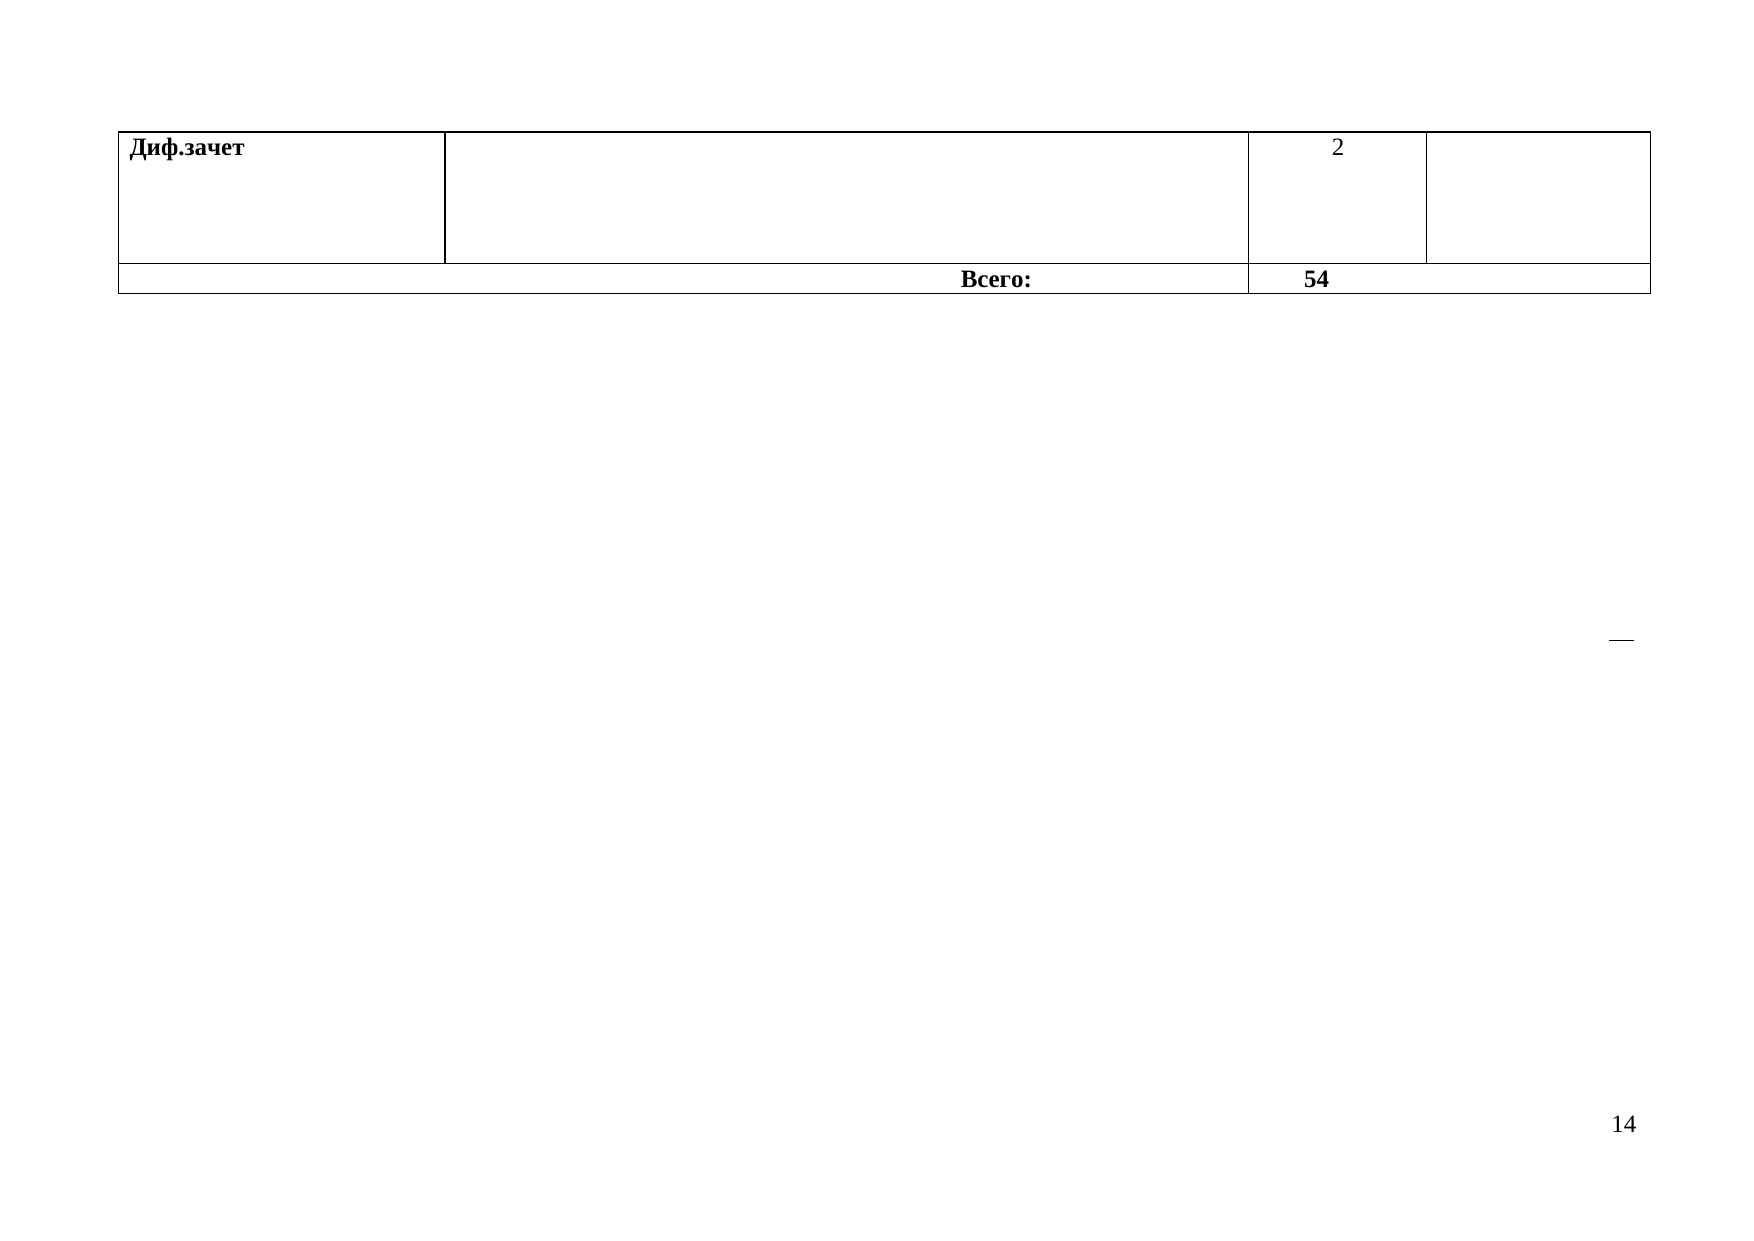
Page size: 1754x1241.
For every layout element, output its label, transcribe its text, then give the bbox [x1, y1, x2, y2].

table_cell 2 [1249, 133, 1426, 263]
table_cell [446, 133, 1248, 263]
table_cell Всего: [119, 264, 1248, 292]
table_cell [1427, 133, 1650, 263]
table_cell 54 [1249, 264, 1650, 292]
table_cell Диф.зачет [119, 133, 444, 263]
